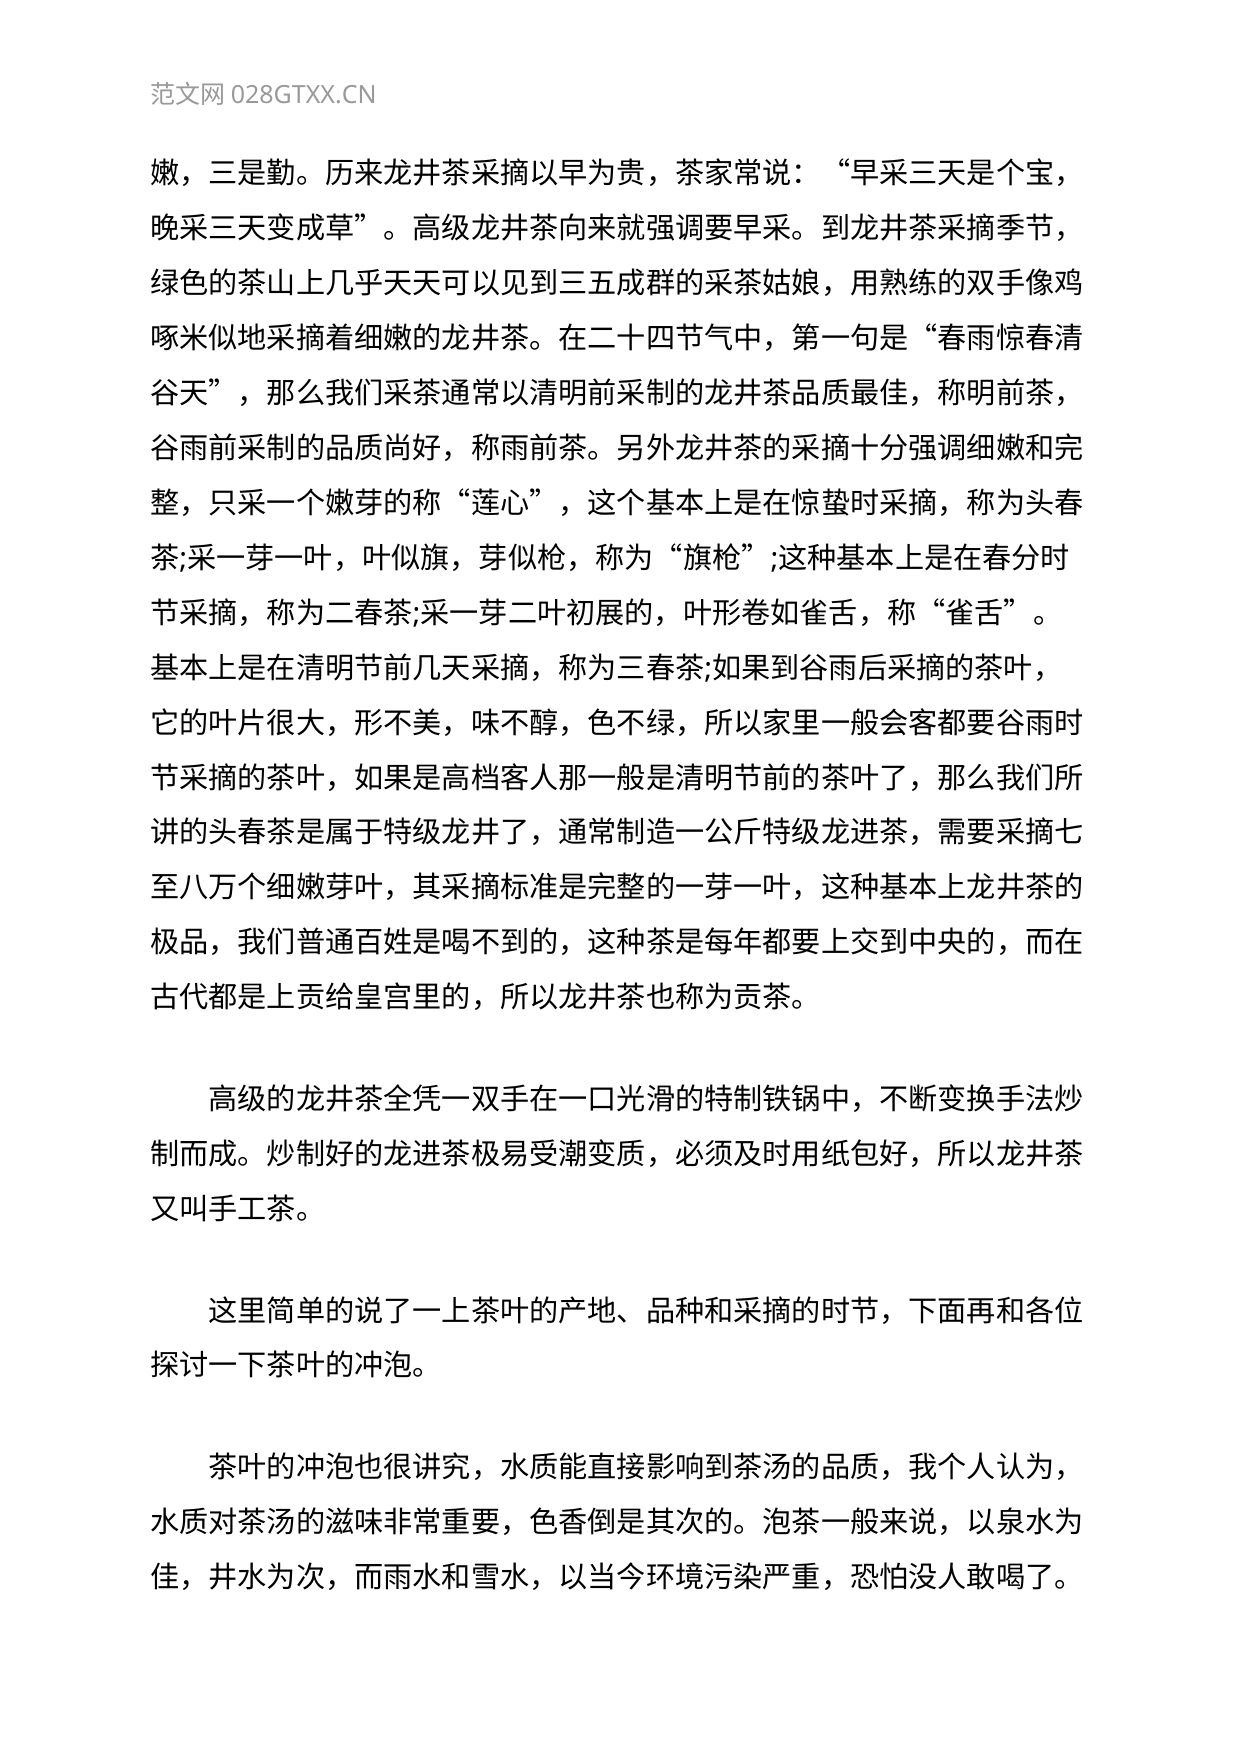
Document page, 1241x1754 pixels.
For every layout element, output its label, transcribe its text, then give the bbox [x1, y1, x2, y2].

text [150, 1444, 1090, 1596]
text 高级的龙井茶全凭一双手在一口光滑的特制铁锅中，不断变换手法炒制而成。炒制好的龙进茶极易受潮变质，必须及时用纸包好，所以龙井茶又叫手工茶。 [150, 1076, 1090, 1228]
text 这里简单的说了一上茶叶的产地、品种和采摘的时节，下面再和各位探讨一下茶叶的冲泡。 [150, 1287, 1090, 1384]
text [150, 150, 1090, 1016]
